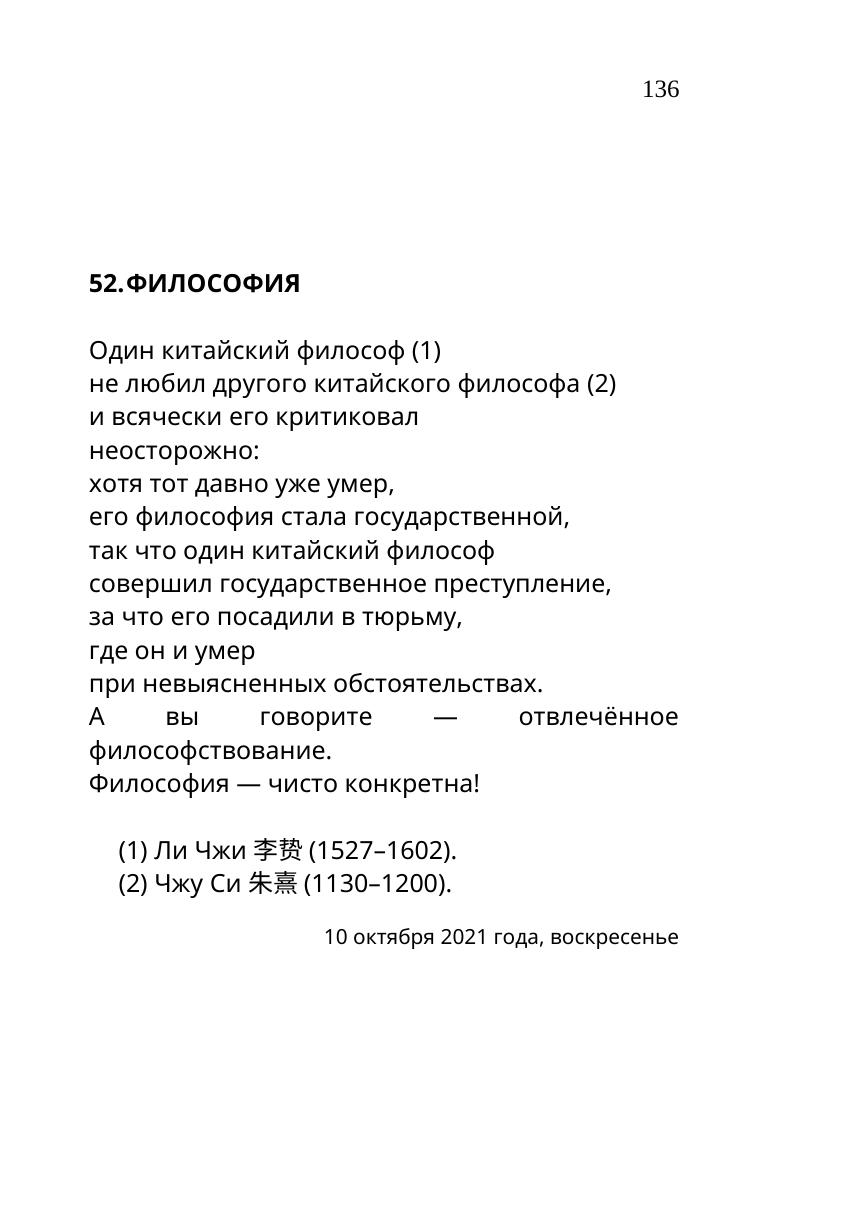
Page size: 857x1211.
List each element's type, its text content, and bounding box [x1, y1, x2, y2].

text так что один китайский философ [89, 532, 679, 566]
text за что его посадили в тюрьму, [89, 599, 679, 632]
text Один китайский философ (1) [89, 332, 679, 366]
text не любил другого китайского философа (2) [89, 366, 679, 399]
text А вы говорите — отвлечённое философствование. [89, 699, 679, 766]
text неосторожно: [89, 432, 679, 466]
text Философия — чисто конкретна! [89, 766, 679, 799]
text и всячески его критиковал [89, 399, 679, 432]
list ФИЛОСОФИЯ [89, 266, 679, 299]
text при невыясненных обстоятельствах. [89, 666, 679, 699]
text совершил государственное преступление, [89, 566, 679, 599]
text (1) Ли Чжи 李贽 (1527–1602). [118, 832, 679, 866]
text его философия стала государственной, [89, 499, 679, 532]
text хотя тот давно уже умер, [89, 466, 679, 499]
text где он и умер [89, 632, 679, 666]
text (2) Чжу Си 朱熹 (1130–1200). [118, 866, 679, 899]
text 10 октября 2021 года, воскресенье [89, 924, 679, 949]
